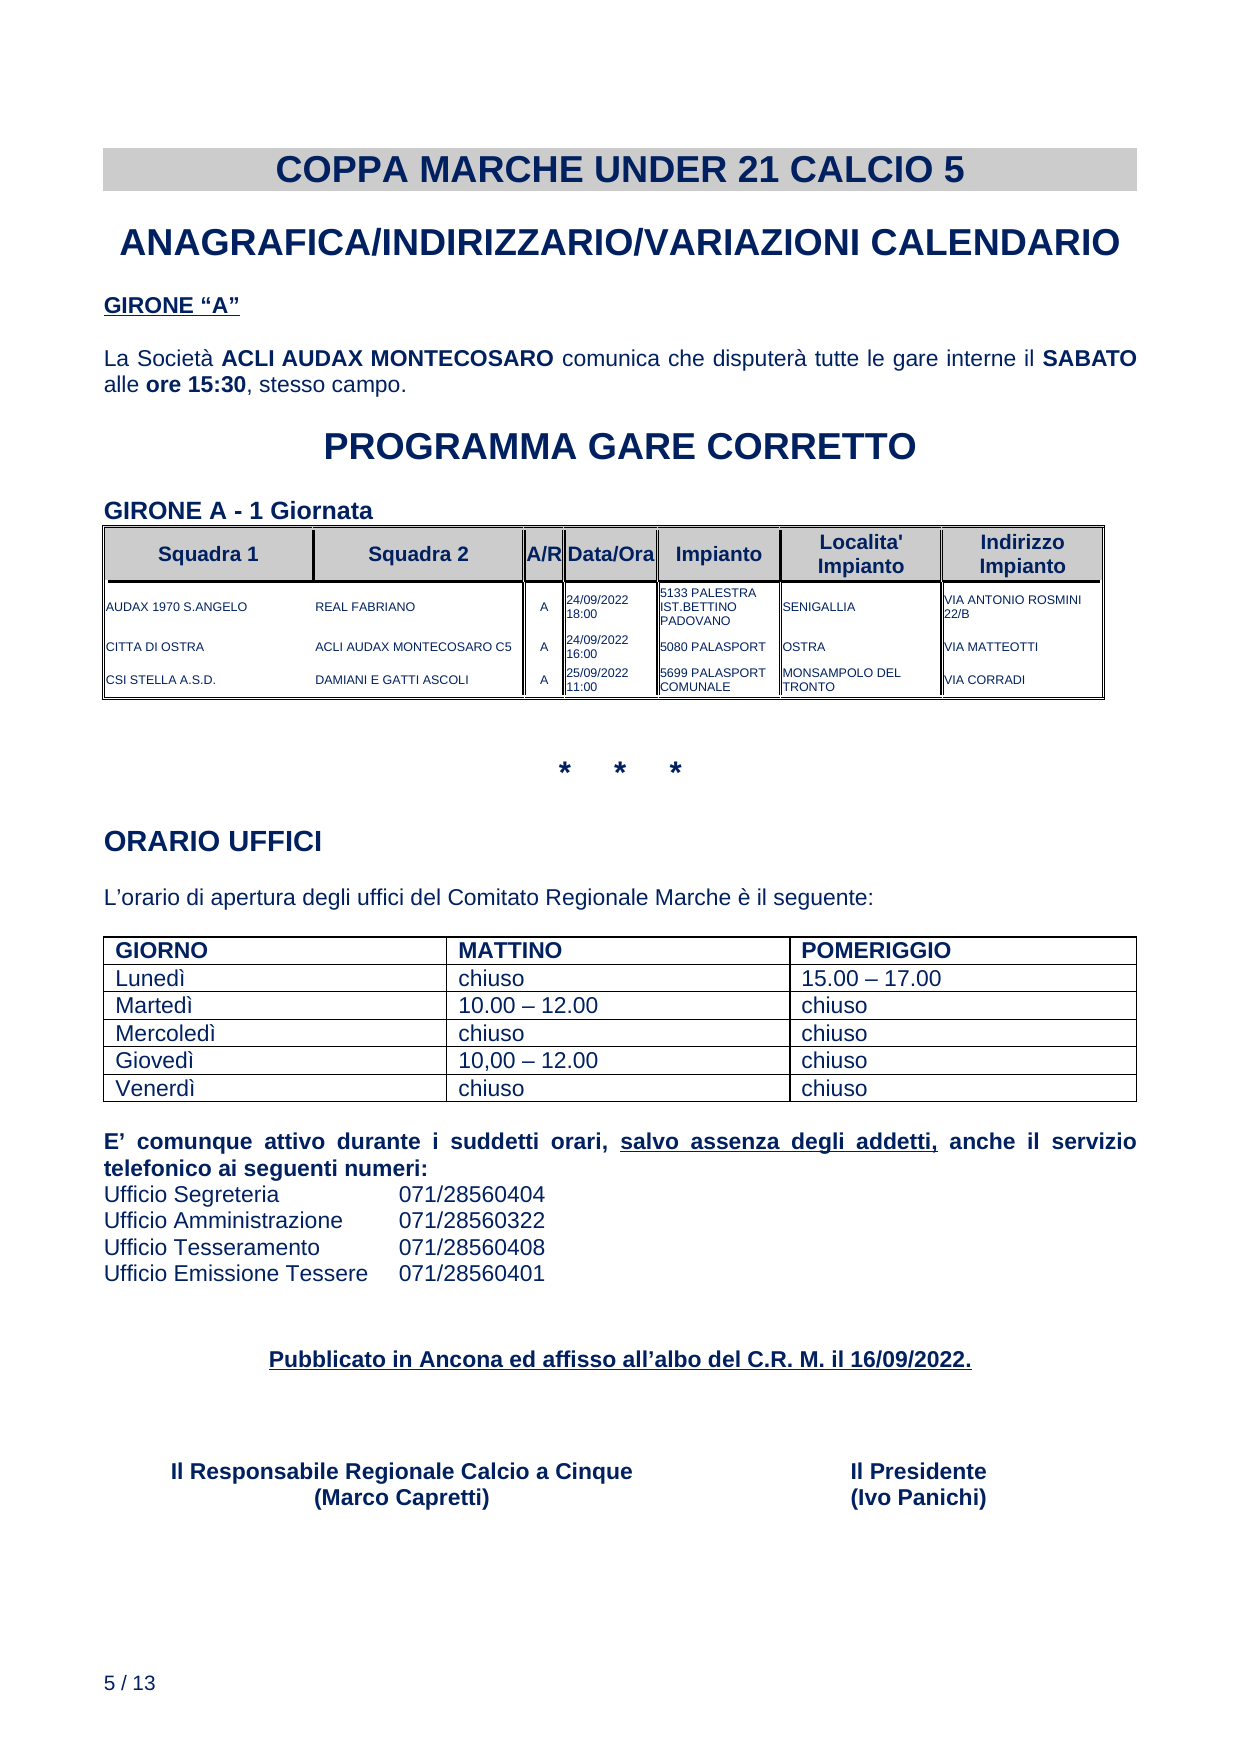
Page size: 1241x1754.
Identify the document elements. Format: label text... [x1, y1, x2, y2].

table_cell chiuso [447, 1075, 789, 1101]
table_cell A [526, 631, 562, 663]
table_cell CSI STELLA A.S.D. [105, 664, 313, 696]
table_cell chiuso [447, 1020, 789, 1046]
table_cell ACLI AUDAX MONTECOSARO C5 [313, 631, 522, 663]
table_cell 10,00 – 12.00 [447, 1047, 789, 1073]
table_cell VIA MATTEOTTI [944, 631, 1102, 663]
text COPPA MARCHE UNDER 21 CALCIO 5 [103, 148, 1137, 191]
table_cell Giovedì [104, 1047, 446, 1073]
text GIRONE “A” [103, 292, 1137, 319]
table_cell chiuso [791, 992, 1136, 1019]
table_cell 10.00 – 12.00 [447, 992, 789, 1019]
table_header Squadra 1 [104, 526, 313, 580]
table_cell 25/09/2022 11:00 [564, 664, 658, 696]
table_cell 5699 PALASPORT COMUNALE [658, 664, 780, 696]
text E’ comunque attivo durante i suddetti orari, salvo assenza degli addetti, anche il servizio telefonico ai seguenti numeri: [103, 1128, 1137, 1181]
table_header Impianto [658, 526, 780, 580]
table_cell Venerdì [104, 1075, 446, 1101]
table_cell Mercoledì [104, 1020, 446, 1046]
table_header Data/Ora [564, 528, 658, 580]
table_cell VIA ANTONIO ROSMINI 22/B [944, 580, 1102, 631]
table_cell MONSAMPOLO DEL TRONTO [780, 664, 942, 696]
text La Società ACLI AUDAX MONTECOSARO comunica che disputerà tutte le gare interne il SABATO alle ore 15:30, stesso campo. [103, 345, 1137, 398]
table_cell 5080 PALASPORT [660, 631, 779, 663]
table_header Indirizzo Impianto [942, 528, 1102, 580]
table_cell DAMIANI E GATTI ASCOLI [313, 664, 524, 696]
table_header A/R [524, 526, 564, 580]
table_cell chiuso [791, 1075, 1136, 1101]
table_cell chiuso [791, 1020, 1136, 1046]
table_header MATTINO [447, 938, 789, 964]
table_cell SENIGALLIA [782, 583, 940, 631]
text Pubblicato in Ancona ed affisso all’albo del C.R. M. il 16/09/2022. [103, 1346, 1137, 1373]
table_cell 24/09/2022 18:00 [566, 583, 656, 631]
text Ufficio Amministrazione 071/28560322 [103, 1207, 1137, 1234]
table_cell A [524, 664, 564, 696]
text Ufficio Segreteria 071/28560404 [103, 1181, 1137, 1207]
table_header POMERIGGIO [791, 938, 1136, 964]
table_cell 5133 PALESTRA IST.BETTINO PADOVANO [660, 583, 779, 631]
table_cell REAL FABRIANO [313, 583, 522, 631]
table_header Squadra 2 [313, 526, 524, 580]
table_cell Lunedì [104, 965, 446, 991]
table_cell AUDAX 1970 S.ANGELO [105, 580, 313, 631]
table_cell chiuso [447, 965, 789, 991]
table_cell OSTRA [782, 631, 940, 663]
table_cell Martedì [104, 992, 446, 1019]
text Ufficio Emissione Tessere 071/28560401 [103, 1260, 1137, 1286]
table_header GIORNO [104, 938, 446, 964]
table_header Il Responsabile Regionale Calcio a Cinque (Marco Capretti) [104, 1458, 700, 1511]
text GIRONE A - 1 Giornata [103, 496, 1137, 525]
table_header Il Presidente (Ivo Panichi) [700, 1458, 1137, 1511]
text ORARIO UFFICI [103, 824, 1137, 857]
text L’orario di apertura degli uffici del Comitato Regionale Marche è il seguente: [103, 884, 1137, 910]
table_header Localita' Impianto [780, 528, 942, 580]
table_cell CITTA DI OSTRA [105, 631, 313, 663]
table_cell VIA CORRADI [942, 664, 1102, 696]
text * * * [103, 754, 1137, 790]
table_cell 24/09/2022 16:00 [566, 631, 656, 663]
table_cell chiuso [791, 1047, 1136, 1073]
text PROGRAMMA GARE CORRETTO [103, 424, 1137, 467]
table_cell 15.00 – 17.00 [791, 965, 1136, 991]
text ANAGRAFICA/INDIRIZZARIO/VARIAZIONI CALENDARIO [103, 220, 1137, 263]
text Ufficio Tesseramento 071/28560408 [103, 1234, 1137, 1260]
table_cell A [526, 583, 562, 631]
